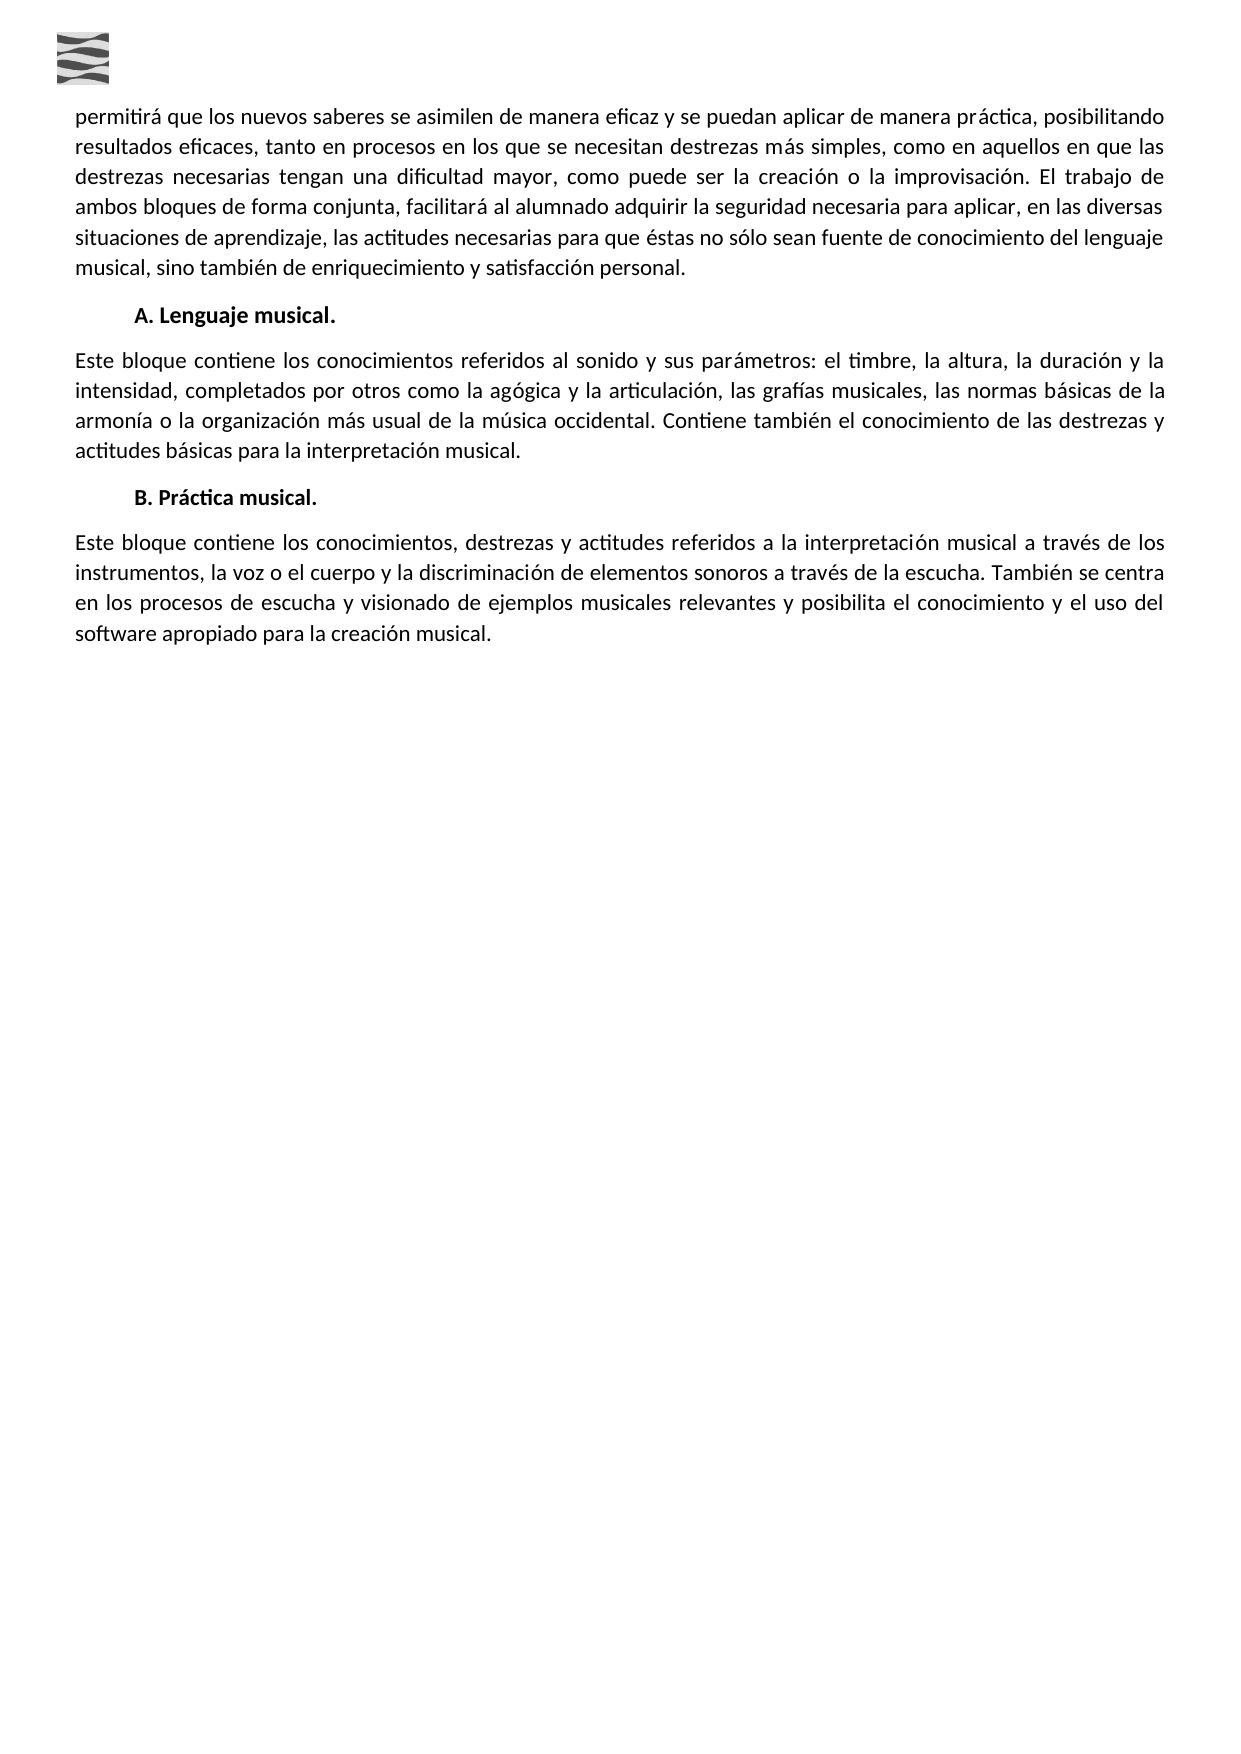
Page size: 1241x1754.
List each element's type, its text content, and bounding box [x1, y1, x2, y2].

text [75, 102, 1165, 281]
text Este bloque contiene los conocimientos referidos al sonido y sus parámetros: el timbre, la altura, la duración y la intensidad, completados por otros como la agógica y la articulación, las grafías musicales, las normas básicas de la armonía o la organización más usual de la música occidental. Contiene también el conocimiento de las destrezas y actitudes básicas para la interpretación musical. [75, 346, 1165, 464]
text Este bloque contiene los conocimientos, destrezas y actitudes referidos a la interpretación musical a través de los instrumentos, la voz o el cuerpo y la discriminación de elementos sonoros a través de la escucha. También se centra en los procesos de escucha y visionado de ejemplos musicales relevantes y posibilita el conocimiento y el uso del software apropiado para la creación musical. [75, 528, 1165, 647]
text A. Lenguaje musical. [134, 300, 1165, 329]
text B. Práctica musical. [134, 483, 1165, 511]
